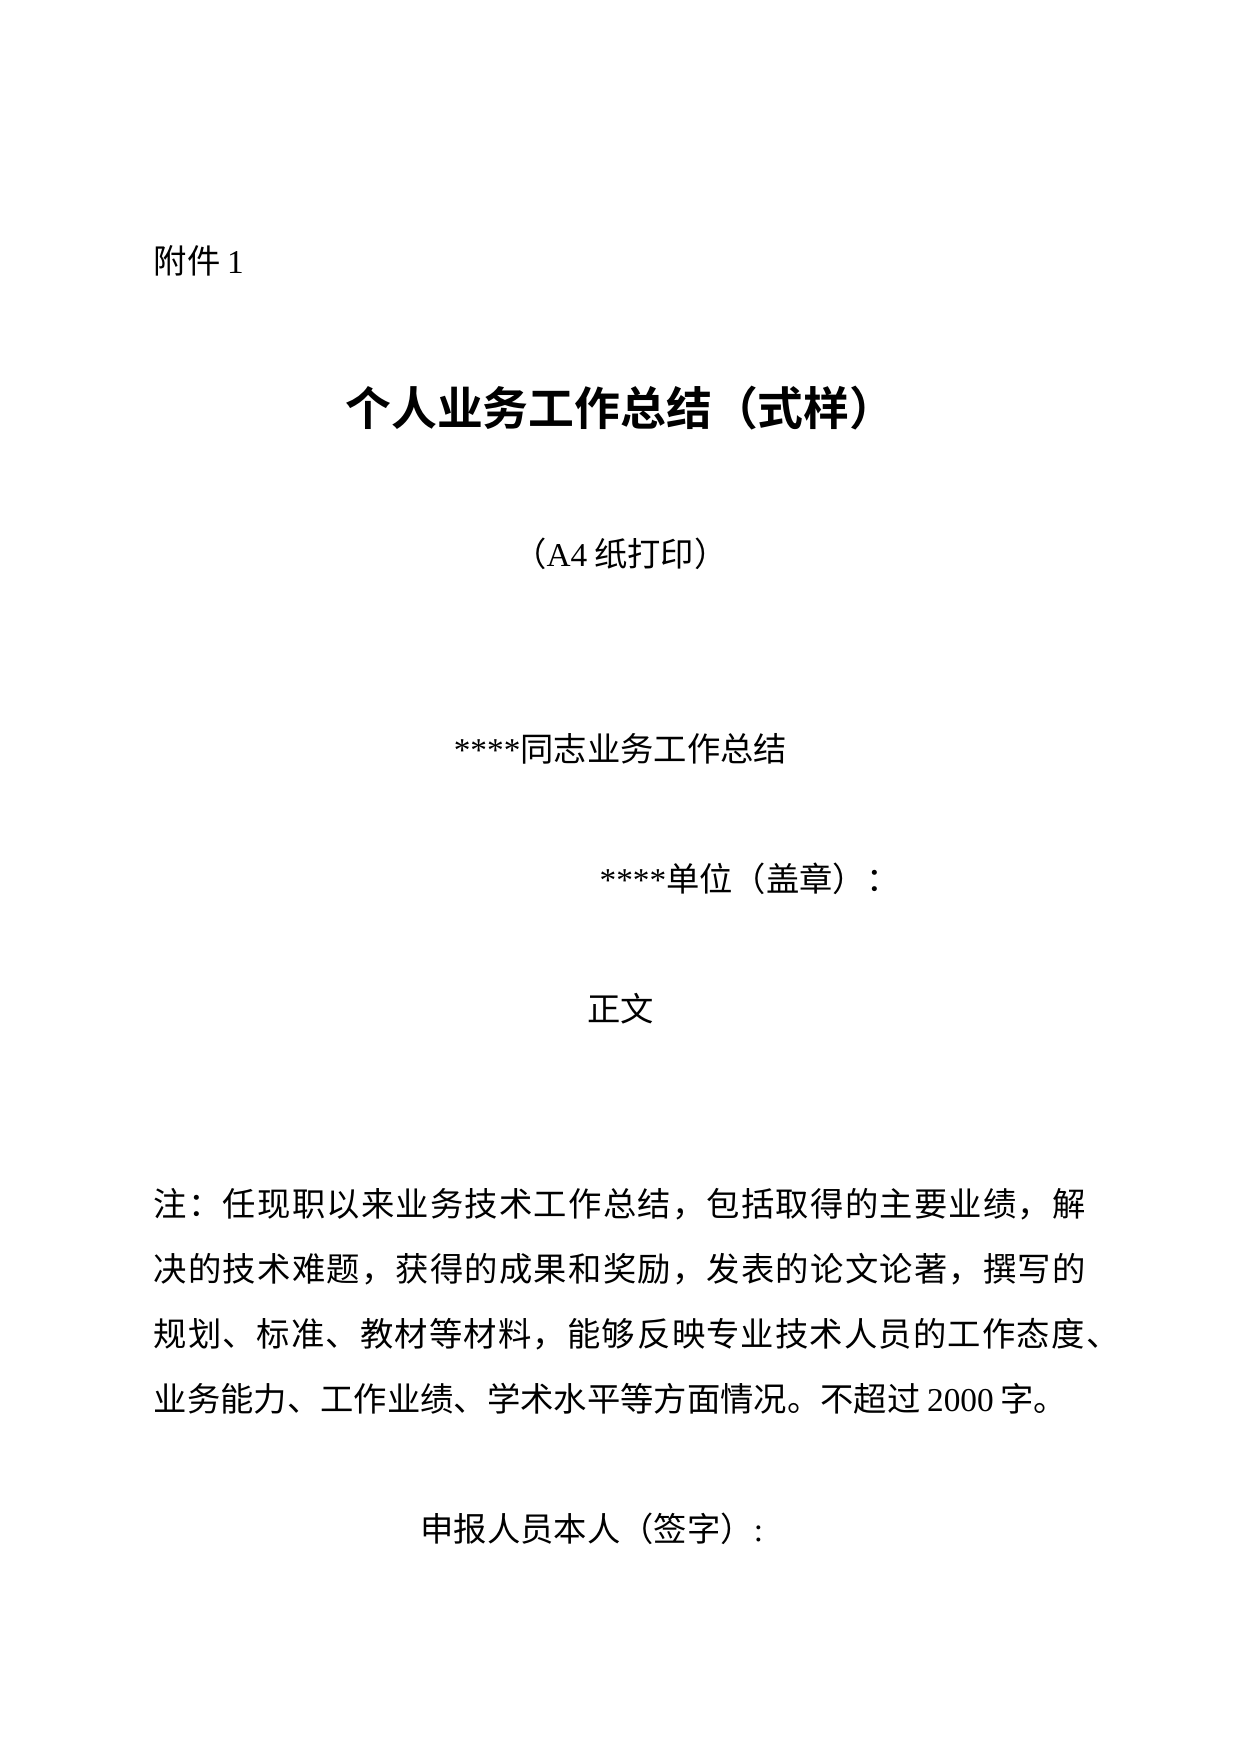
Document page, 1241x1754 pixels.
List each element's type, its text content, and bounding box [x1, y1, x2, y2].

text （A4纸打印） [153, 519, 1087, 584]
text 正文 [153, 974, 1087, 1039]
text 个人业务工作总结（式样） [153, 357, 1087, 454]
text 申报人员本人（签字）: [153, 1494, 1087, 1559]
text ****单位（盖章）： [328, 844, 1087, 909]
text ****同志业务工作总结 [153, 714, 1087, 779]
text 附件1 [153, 227, 1087, 292]
text 注：任现职以来业务技术工作总结，包括取得的主要业绩，解决的技术难题，获得的成果和奖励，发表的论文论著，撰写的规划、标准、教材等材料，能够反映专业技术人员的工作态度、业务能力、工作业绩、学术水平等方面情况。不超过2000字。 [153, 1169, 1087, 1429]
